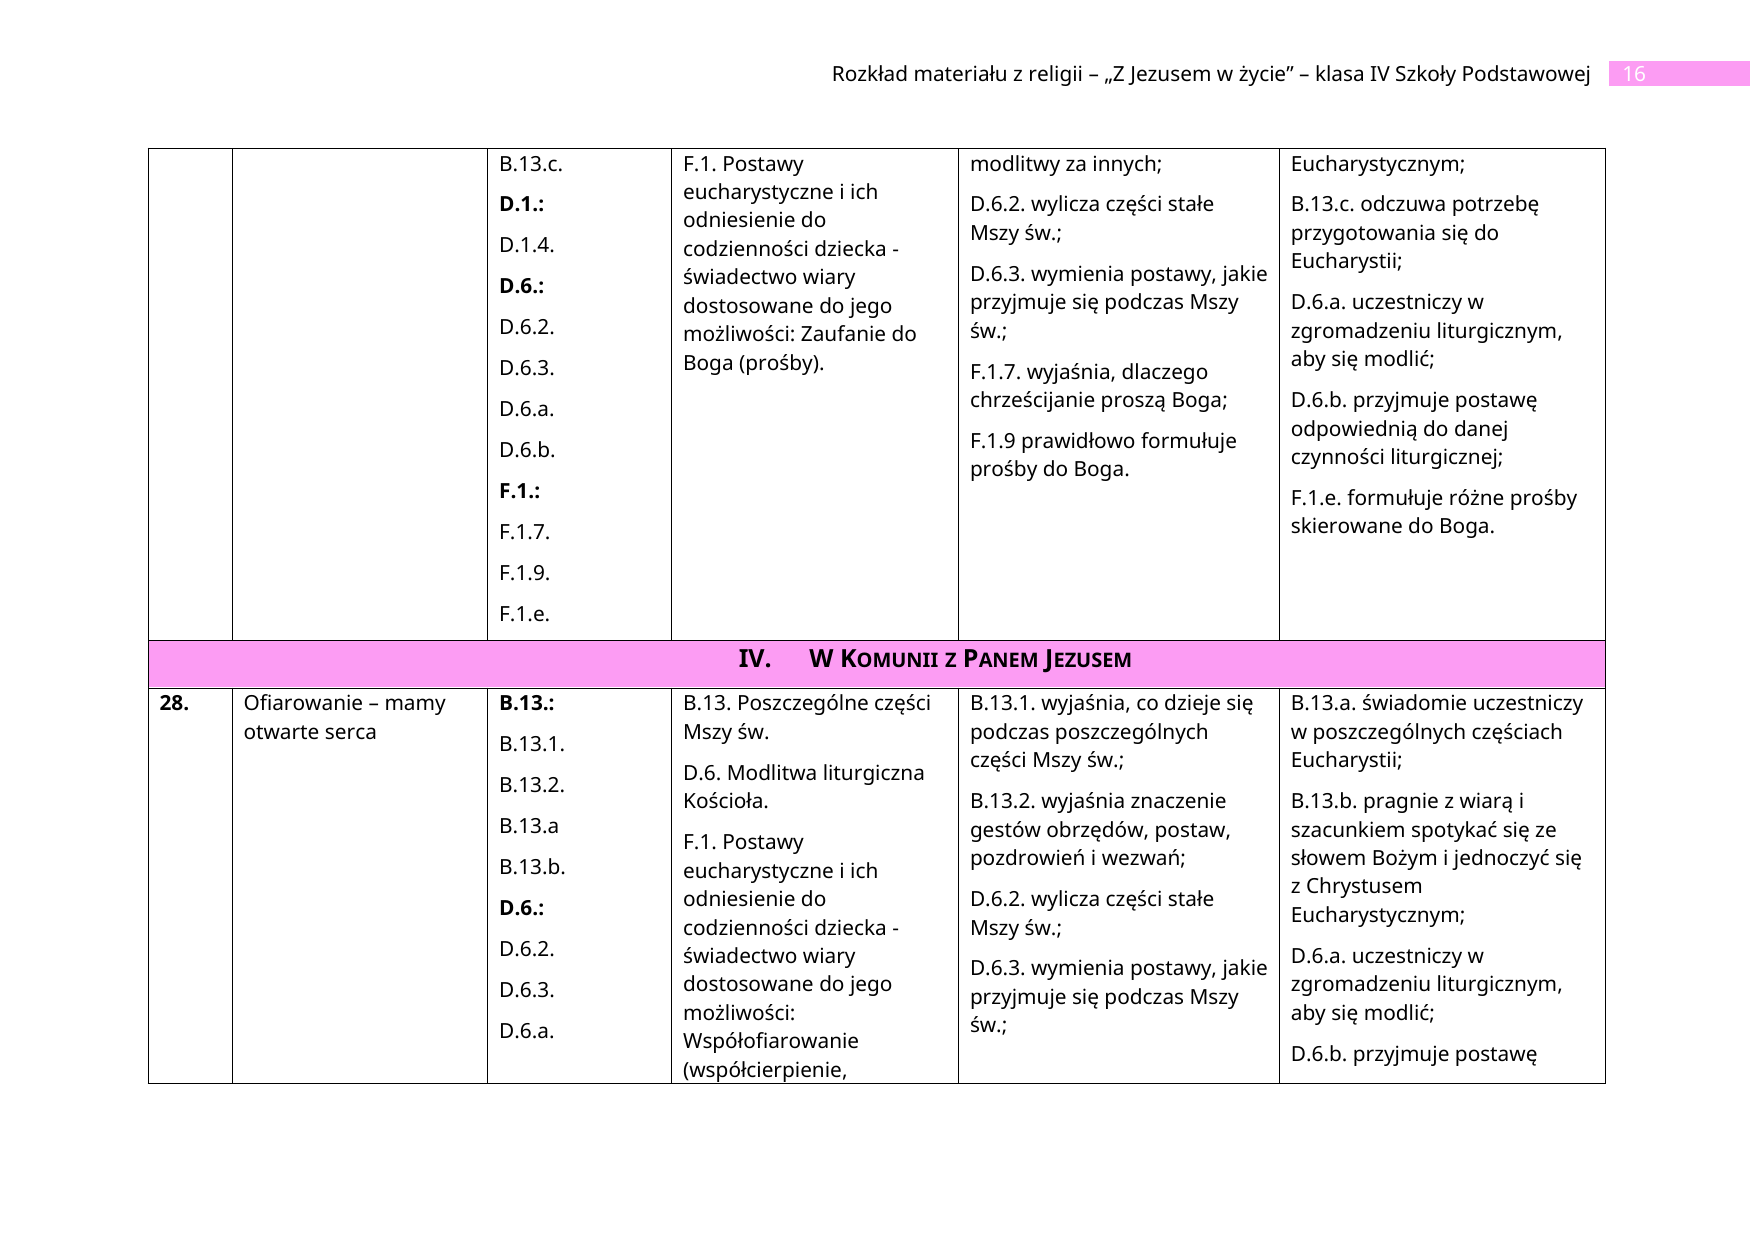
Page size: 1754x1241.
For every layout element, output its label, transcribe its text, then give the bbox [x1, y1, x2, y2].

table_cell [672, 149, 958, 640]
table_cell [959, 149, 1279, 640]
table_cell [1280, 149, 1605, 640]
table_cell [672, 689, 958, 1083]
table_cell [149, 149, 232, 640]
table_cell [233, 689, 487, 1083]
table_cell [1280, 689, 1605, 1083]
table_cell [233, 149, 487, 640]
table_cell [149, 689, 232, 1083]
table_cell W Komunii z Panem Jezusem [149, 641, 1605, 687]
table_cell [959, 689, 1279, 1083]
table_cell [488, 689, 671, 1083]
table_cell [488, 149, 671, 640]
